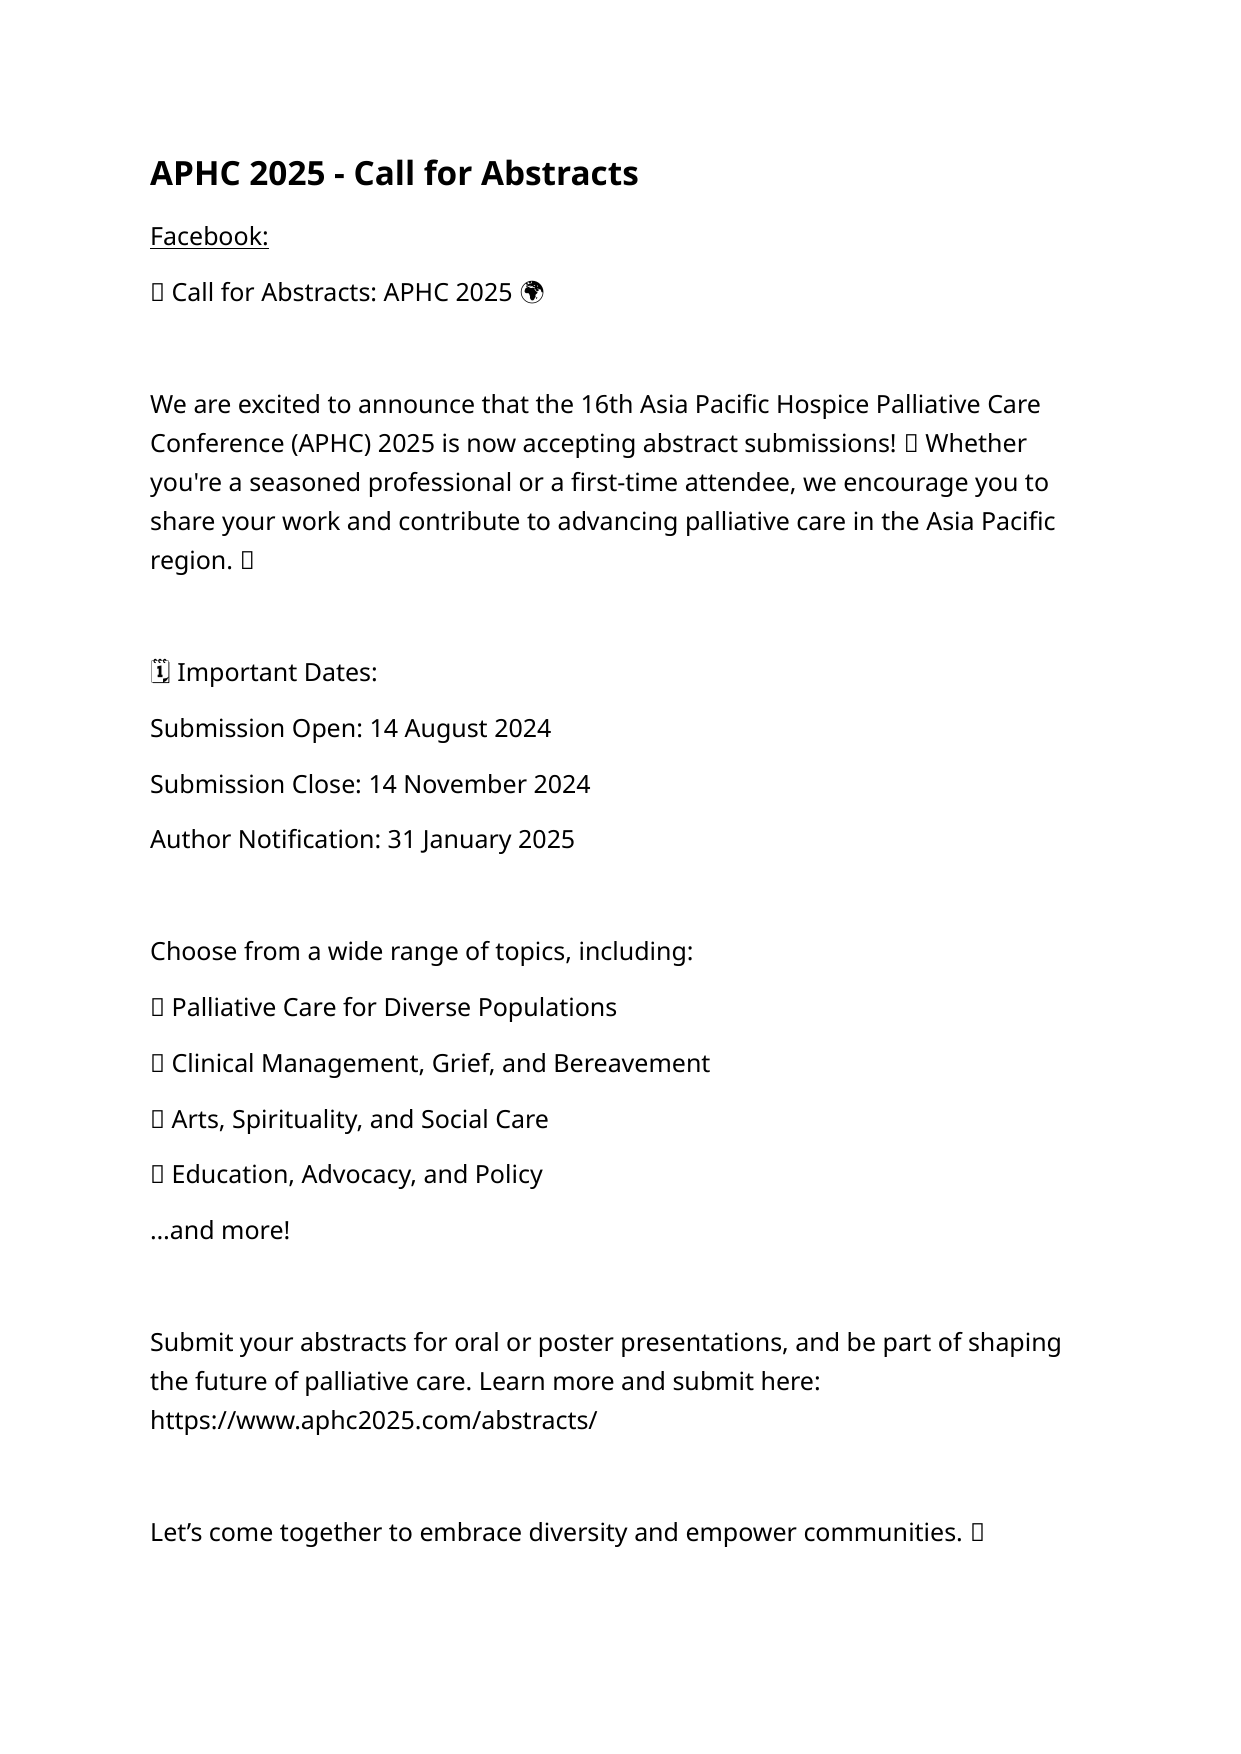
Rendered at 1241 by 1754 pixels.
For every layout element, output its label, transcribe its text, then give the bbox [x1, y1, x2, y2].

text ✨ Palliative Care for Diverse Populations [150, 990, 1090, 1024]
text ✨ Clinical Management, Grief, and Bereavement [150, 1046, 1090, 1079]
text ✨ Education, Advocacy, and Policy [150, 1157, 1090, 1191]
text Let’s come together to embrace diversity and empower communities. 🫶 [150, 1515, 1090, 1549]
text Choose from a wide range of topics, including: [150, 934, 1090, 968]
text Facebook: [150, 219, 1090, 253]
text Submission Open: 14 August 2024 [150, 711, 1090, 744]
text 🗓️ Important Dates: [150, 655, 1090, 689]
text We are excited to announce that the 16th Asia Pacific Hospice Palliative Care Conference (APHC) 2025 is now accepting abstract submissions! 🎉 Whether you're a seasoned professional or a first-time attendee, we encourage you to share your work and contribute to advancing palliative care in the Asia Pacific region. 🌿 [150, 386, 1090, 577]
text APHC 2025 - Call for Abstracts [150, 150, 1090, 195]
text Author Notification: 31 January 2025 [150, 822, 1090, 856]
text 📢 Call for Abstracts: APHC 2025 🌍 [150, 275, 1090, 309]
text …and more! [150, 1213, 1090, 1247]
text Submit your abstracts for oral or poster presentations, and be part of shaping the future of palliative care. Learn more and submit here: https://www.aphc2025.com/abstracts/ [150, 1325, 1090, 1437]
text Submission Close: 14 November 2024 [150, 766, 1090, 800]
text ✨ Arts, Spirituality, and Social Care [150, 1101, 1090, 1135]
